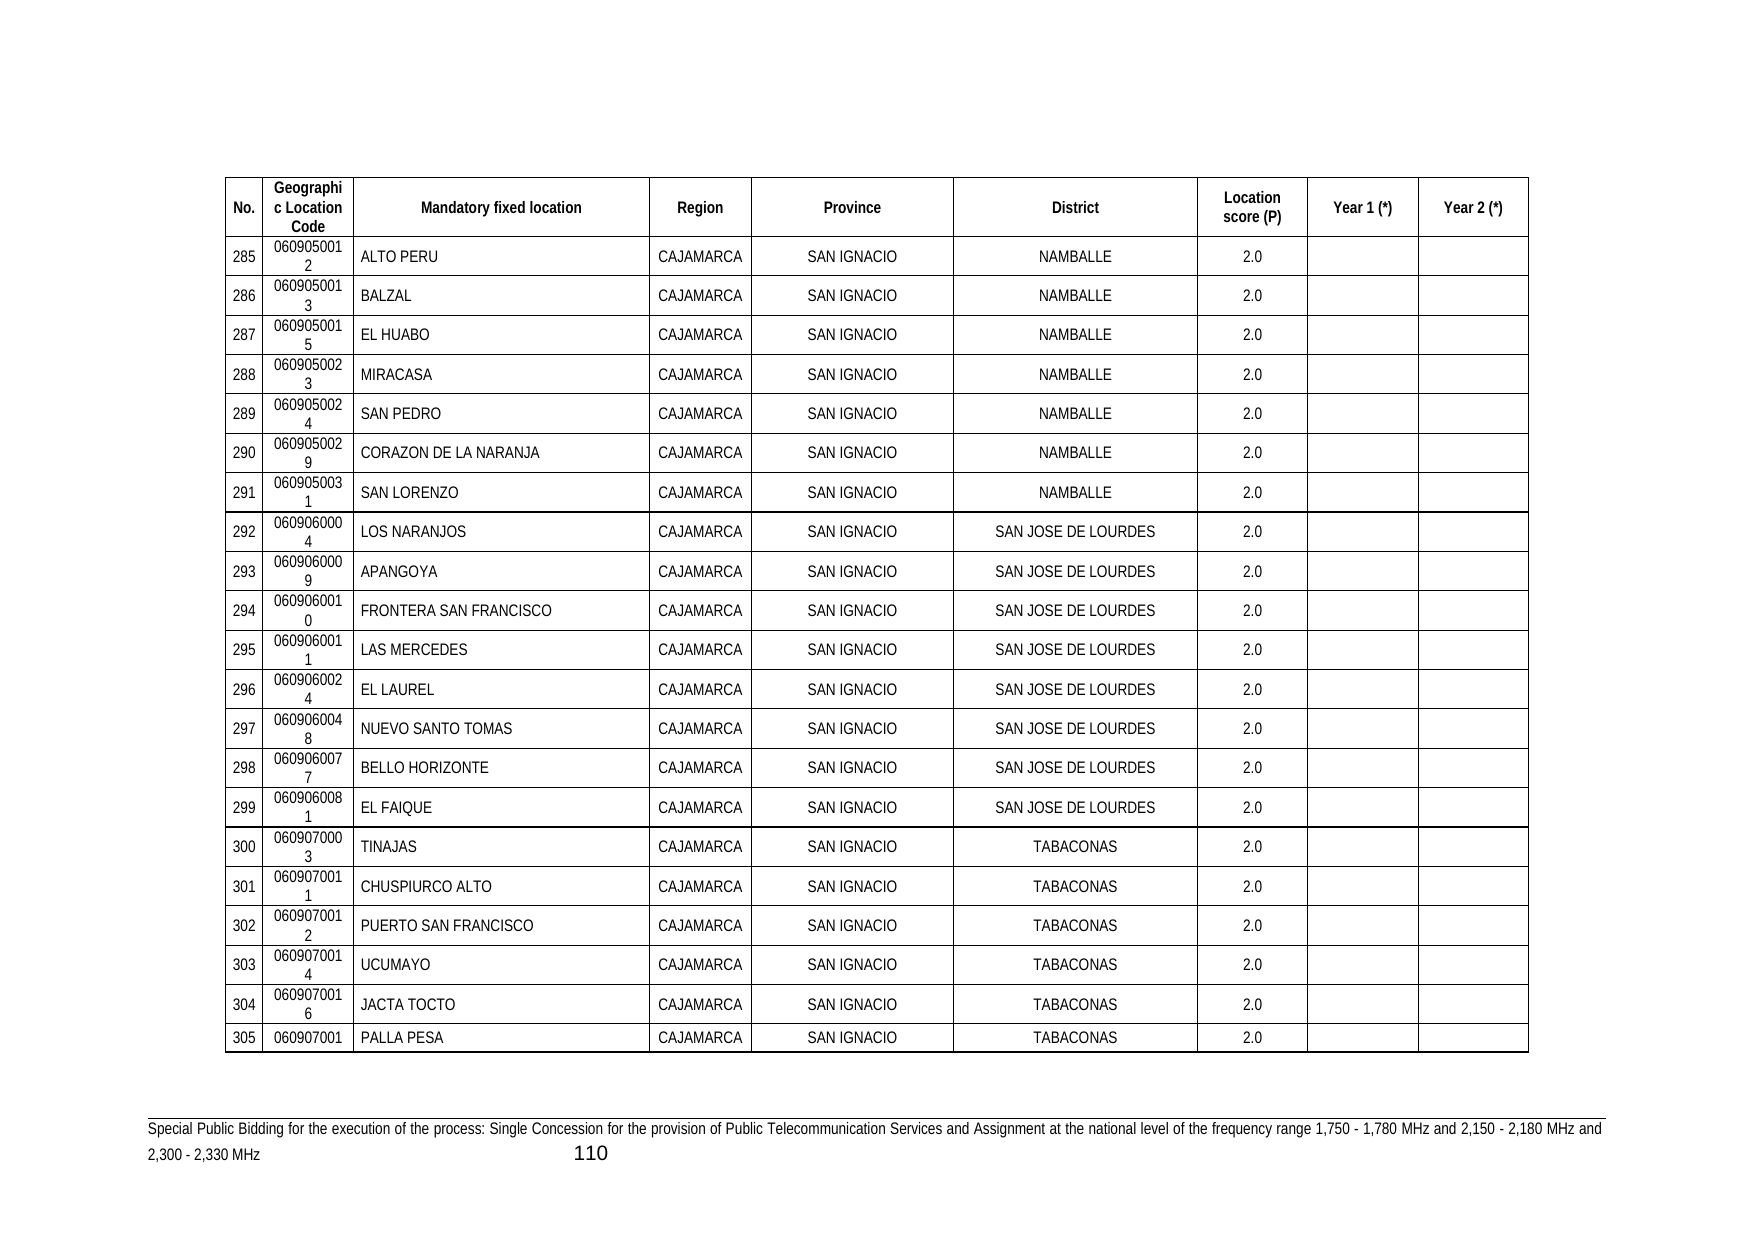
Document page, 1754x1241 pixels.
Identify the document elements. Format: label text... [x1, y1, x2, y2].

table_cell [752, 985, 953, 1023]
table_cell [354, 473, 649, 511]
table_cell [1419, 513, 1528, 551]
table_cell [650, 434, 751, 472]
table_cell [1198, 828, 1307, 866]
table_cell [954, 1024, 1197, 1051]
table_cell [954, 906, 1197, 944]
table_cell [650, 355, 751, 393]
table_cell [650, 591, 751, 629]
table_header Year 2 (*) [1419, 178, 1528, 236]
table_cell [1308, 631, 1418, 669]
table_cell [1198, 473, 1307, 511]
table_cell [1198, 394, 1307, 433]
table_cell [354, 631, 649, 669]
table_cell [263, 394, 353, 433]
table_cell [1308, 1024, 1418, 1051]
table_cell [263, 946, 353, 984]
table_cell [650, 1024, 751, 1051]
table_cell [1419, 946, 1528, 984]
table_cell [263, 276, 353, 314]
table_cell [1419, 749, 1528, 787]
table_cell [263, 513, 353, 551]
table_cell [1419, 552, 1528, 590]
table_header Geographic Location Code [263, 178, 353, 236]
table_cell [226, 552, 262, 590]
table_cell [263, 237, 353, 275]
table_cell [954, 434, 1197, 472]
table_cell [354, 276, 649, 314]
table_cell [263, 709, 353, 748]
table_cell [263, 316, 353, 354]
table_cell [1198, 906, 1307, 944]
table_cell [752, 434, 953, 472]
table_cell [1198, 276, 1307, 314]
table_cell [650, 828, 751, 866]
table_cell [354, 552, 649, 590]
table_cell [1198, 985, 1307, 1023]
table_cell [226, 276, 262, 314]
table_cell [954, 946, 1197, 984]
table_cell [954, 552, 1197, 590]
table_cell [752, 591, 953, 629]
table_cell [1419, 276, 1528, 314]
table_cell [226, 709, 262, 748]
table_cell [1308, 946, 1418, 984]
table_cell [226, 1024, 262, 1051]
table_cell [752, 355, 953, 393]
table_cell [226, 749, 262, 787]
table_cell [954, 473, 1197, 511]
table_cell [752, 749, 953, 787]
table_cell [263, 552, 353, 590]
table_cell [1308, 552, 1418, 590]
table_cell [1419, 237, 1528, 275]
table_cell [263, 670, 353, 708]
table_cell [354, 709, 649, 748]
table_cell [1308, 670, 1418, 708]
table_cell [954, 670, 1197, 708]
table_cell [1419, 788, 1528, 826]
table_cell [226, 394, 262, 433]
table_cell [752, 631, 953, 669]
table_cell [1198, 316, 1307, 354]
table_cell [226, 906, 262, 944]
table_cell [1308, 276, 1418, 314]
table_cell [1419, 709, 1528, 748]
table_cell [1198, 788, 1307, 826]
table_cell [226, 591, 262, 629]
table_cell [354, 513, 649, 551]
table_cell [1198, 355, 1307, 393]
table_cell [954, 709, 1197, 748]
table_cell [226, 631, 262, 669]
table_header No. [226, 178, 262, 236]
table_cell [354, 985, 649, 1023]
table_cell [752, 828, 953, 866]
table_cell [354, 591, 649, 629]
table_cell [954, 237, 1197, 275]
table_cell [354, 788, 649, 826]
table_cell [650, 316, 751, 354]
table_header District [954, 178, 1197, 236]
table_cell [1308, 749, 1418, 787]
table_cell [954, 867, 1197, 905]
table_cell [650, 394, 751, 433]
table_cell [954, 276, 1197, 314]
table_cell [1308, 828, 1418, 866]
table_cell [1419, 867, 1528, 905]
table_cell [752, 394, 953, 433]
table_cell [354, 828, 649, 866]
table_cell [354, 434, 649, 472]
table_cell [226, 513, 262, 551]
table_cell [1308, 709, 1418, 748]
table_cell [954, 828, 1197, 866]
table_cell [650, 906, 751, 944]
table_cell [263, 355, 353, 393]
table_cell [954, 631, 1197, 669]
table_header Mandatory fixed location [354, 178, 649, 236]
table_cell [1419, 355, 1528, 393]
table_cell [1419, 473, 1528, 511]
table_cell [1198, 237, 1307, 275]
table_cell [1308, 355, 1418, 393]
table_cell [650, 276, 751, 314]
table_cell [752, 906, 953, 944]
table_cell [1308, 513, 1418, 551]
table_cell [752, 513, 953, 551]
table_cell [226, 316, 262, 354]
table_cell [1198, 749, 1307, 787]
table_header Region [650, 178, 751, 236]
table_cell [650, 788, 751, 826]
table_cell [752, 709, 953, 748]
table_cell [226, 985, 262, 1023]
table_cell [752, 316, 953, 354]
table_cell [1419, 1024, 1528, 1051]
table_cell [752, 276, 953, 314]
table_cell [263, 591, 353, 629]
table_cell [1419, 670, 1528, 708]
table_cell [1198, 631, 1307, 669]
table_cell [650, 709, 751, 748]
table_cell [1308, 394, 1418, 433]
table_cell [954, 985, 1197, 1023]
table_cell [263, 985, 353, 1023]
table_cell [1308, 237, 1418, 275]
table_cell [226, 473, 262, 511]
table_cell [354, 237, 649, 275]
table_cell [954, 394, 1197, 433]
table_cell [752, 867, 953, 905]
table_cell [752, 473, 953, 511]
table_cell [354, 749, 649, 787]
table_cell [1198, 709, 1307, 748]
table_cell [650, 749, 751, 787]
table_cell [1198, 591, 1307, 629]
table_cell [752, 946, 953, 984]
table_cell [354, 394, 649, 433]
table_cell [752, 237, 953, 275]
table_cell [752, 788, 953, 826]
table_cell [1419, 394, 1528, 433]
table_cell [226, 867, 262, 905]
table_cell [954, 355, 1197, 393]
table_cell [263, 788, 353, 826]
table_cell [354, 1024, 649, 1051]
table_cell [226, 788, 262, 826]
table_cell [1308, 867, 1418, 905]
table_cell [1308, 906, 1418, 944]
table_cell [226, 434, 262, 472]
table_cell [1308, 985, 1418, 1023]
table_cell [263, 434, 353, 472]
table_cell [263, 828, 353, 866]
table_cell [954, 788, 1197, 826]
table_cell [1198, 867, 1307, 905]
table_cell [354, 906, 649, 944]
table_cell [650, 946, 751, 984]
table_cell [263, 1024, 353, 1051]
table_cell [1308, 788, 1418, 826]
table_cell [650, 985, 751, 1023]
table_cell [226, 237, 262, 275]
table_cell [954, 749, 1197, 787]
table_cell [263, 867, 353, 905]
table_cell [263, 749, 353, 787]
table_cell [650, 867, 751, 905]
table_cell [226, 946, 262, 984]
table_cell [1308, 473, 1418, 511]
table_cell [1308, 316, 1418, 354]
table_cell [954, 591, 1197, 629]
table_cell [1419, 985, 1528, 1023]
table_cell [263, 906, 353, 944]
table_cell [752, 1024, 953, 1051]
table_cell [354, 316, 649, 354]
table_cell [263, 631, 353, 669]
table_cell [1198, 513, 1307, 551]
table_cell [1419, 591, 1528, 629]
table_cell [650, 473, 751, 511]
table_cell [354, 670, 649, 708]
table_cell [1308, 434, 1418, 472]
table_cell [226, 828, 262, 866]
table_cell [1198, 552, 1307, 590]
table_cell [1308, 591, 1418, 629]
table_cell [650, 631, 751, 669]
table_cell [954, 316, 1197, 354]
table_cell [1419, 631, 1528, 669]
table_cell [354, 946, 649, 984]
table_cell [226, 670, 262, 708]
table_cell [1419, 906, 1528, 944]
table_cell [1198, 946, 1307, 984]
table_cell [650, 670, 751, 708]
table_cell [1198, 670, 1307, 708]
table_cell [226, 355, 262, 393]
table_header Location score (P) [1198, 178, 1307, 236]
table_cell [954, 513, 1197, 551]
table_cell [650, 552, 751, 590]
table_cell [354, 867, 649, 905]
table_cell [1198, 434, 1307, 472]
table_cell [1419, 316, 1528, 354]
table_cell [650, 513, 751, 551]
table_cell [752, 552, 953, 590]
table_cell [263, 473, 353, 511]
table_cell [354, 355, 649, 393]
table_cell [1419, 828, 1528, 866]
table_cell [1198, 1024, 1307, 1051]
table_header Year 1 (*) [1308, 178, 1418, 236]
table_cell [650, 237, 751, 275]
table_header Province [752, 178, 953, 236]
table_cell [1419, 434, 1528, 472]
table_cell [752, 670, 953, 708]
